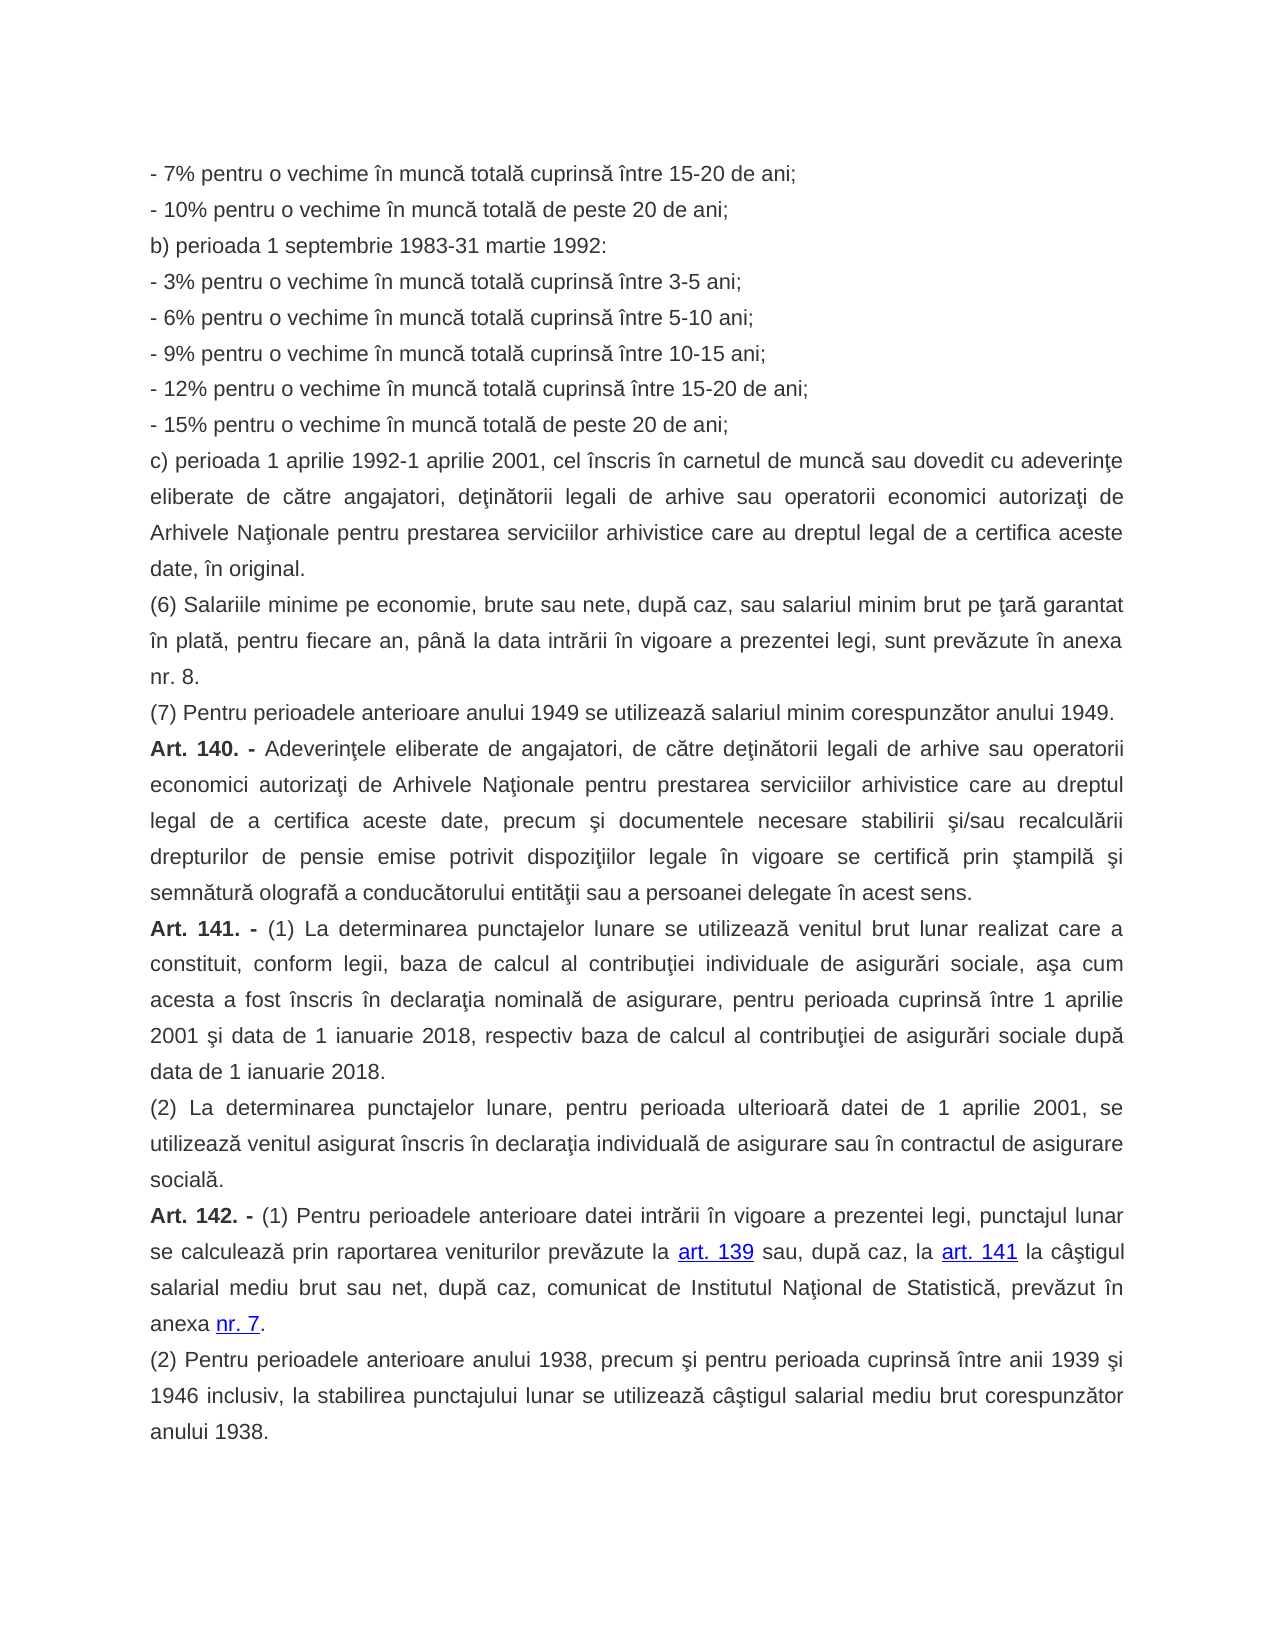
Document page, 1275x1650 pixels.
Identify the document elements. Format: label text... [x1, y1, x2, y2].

text Art. 140. - Adeverinţele eliberate de angajatori, de către deţinătorii legali de arhive sau operatorii economici autorizaţi de Arhivele Naţionale pentru prestarea serviciilor arhivistice care au dreptul legal de a certifica aceste date, precum şi documentele necesare stabilirii şi/sau recalculării drepturilor de pensie emise potrivit dispoziţiilor legale în vigoare se certifică prin ştampilă şi semnătură olografă a conducătorului entităţii sau a persoanei delegate în acest sens. [150, 725, 1125, 905]
text b) perioada 1 septembrie 1983-31 martie 1992: [150, 222, 1125, 258]
text (2) La determinarea punctajelor lunare, pentru perioada ulterioară datei de 1 aprilie 2001, se utilizează venitul asigurat înscris în declaraţia individuală de asigurare sau în contractul de asigurare socială. [150, 1084, 1125, 1192]
text - 12% pentru o vechime în muncă totală cuprinsă între 15-20 de ani; [150, 366, 1125, 402]
text c) perioada 1 aprilie 1992-1 aprilie 2001, cel înscris în carnetul de muncă sau dovedit cu adeverinţe eliberate de către angajatori, deţinătorii legali de arhive sau operatorii economici autorizaţi de Arhivele Naţionale pentru prestarea serviciilor arhivistice care au dreptul legal de a certifica aceste date, în original. [150, 437, 1125, 581]
text Art. 142. - (1) Pentru perioadele anterioare datei intrării în vigoare a prezentei legi, punctajul lunar se calculează prin raportarea veniturilor prevăzute la art. 139 sau, după caz, la art. 141 la câştigul salarial mediu brut sau net, după caz, comunicat de Institutul Naţional de Statistică, prevăzut în anexa nr. 7. [150, 1192, 1125, 1336]
text (2) Pentru perioadele anterioare anului 1938, precum şi pentru perioada cuprinsă între anii 1939 şi 1946 inclusiv, la stabilirea punctajului lunar se utilizează câştigul salarial mediu brut corespunzător anului 1938. [150, 1336, 1125, 1444]
text (7) Pentru perioadele anterioare anului 1949 se utilizează salariul minim corespunzător anului 1949. [150, 689, 1125, 725]
text - 9% pentru o vechime în muncă totală cuprinsă între 10-15 ani; [150, 330, 1125, 366]
text - 15% pentru o vechime în muncă totală de peste 20 de ani; [150, 402, 1125, 437]
text - 10% pentru o vechime în muncă totală de peste 20 de ani; [150, 186, 1125, 222]
text Art. 141. - (1) La determinarea punctajelor lunare se utilizează venitul brut lunar realizat care a constituit, conform legii, baza de calcul al contribuţiei individuale de asigurări sociale, aşa cum acesta a fost înscris în declaraţia nominală de asigurare, pentru perioada cuprinsă între 1 aprilie 2001 şi data de 1 ianuarie 2018, respectiv baza de calcul al contribuţiei de asigurări sociale după data de 1 ianuarie 2018. [150, 905, 1125, 1084]
text (6) Salariile minime pe economie, brute sau nete, după caz, sau salariul minim brut pe ţară garantat în plată, pentru fiecare an, până la data intrării în vigoare a prezentei legi, sunt prevăzute în anexa nr. 8. [150, 581, 1125, 689]
text - 6% pentru o vechime în muncă totală cuprinsă între 5-10 ani; [150, 294, 1125, 330]
text - 7% pentru o vechime în muncă totală cuprinsă între 15-20 de ani; [150, 150, 1125, 186]
text - 3% pentru o vechime în muncă totală cuprinsă între 3-5 ani; [150, 258, 1125, 294]
